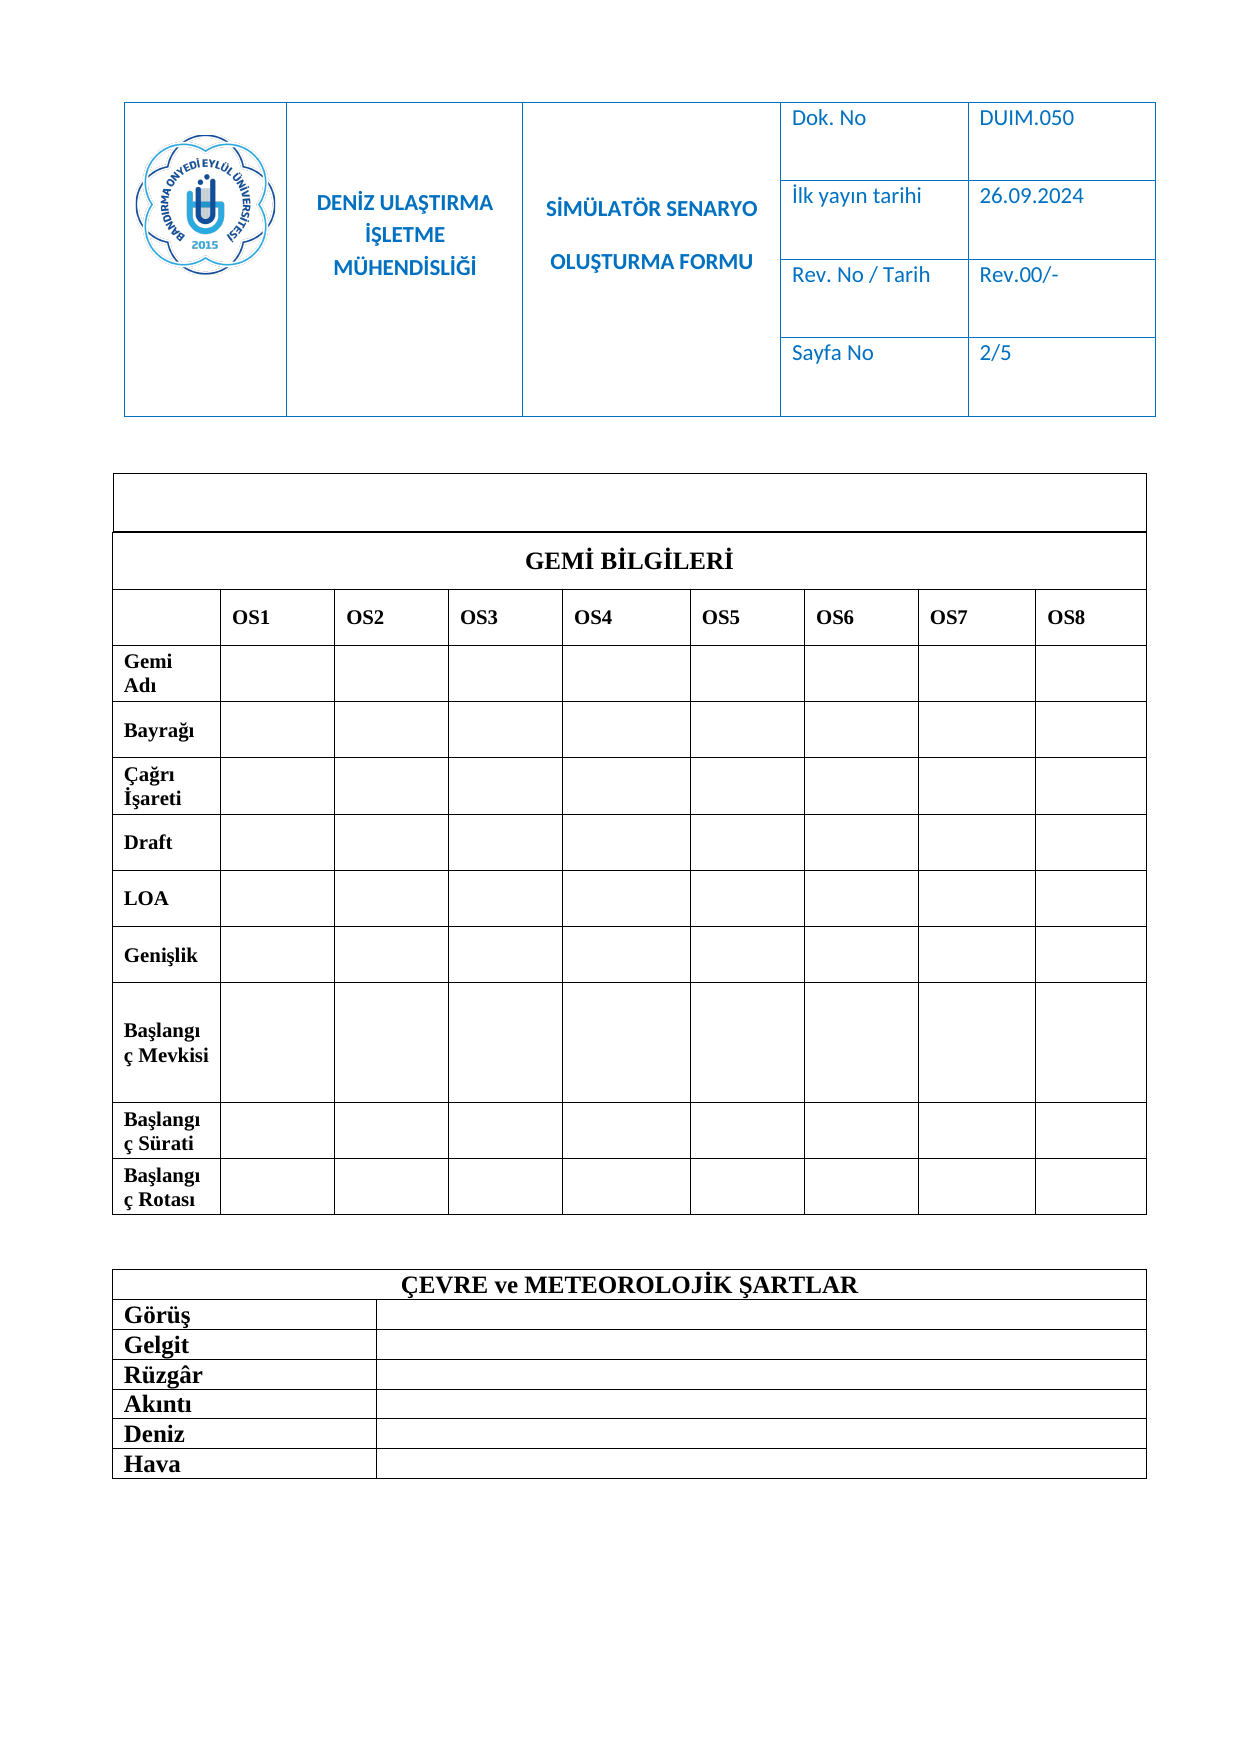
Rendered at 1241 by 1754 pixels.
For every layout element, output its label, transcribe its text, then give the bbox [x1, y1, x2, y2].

table_cell [919, 702, 1035, 757]
table_cell [563, 983, 690, 1102]
table_cell [805, 758, 918, 813]
table_cell [377, 1360, 1146, 1388]
table_cell [449, 871, 562, 926]
table_cell Akıntı [113, 1390, 376, 1418]
table_cell [449, 983, 562, 1102]
table_cell [377, 1390, 1146, 1418]
table_cell OS8 [1036, 590, 1146, 645]
table_cell [1036, 871, 1146, 926]
table_cell Başlangıç Rotası [113, 1159, 220, 1214]
table_cell [335, 1103, 448, 1158]
table_cell [335, 927, 448, 982]
table_cell [335, 983, 448, 1102]
table_cell [335, 815, 448, 870]
table_cell [691, 983, 804, 1102]
table_cell [335, 758, 448, 813]
table_cell [805, 927, 918, 982]
table_cell [221, 758, 334, 813]
table_cell [1036, 758, 1146, 813]
table_cell [563, 1159, 690, 1214]
table_cell OS3 [449, 590, 562, 645]
table_cell [1036, 1159, 1146, 1214]
table_cell [805, 702, 918, 757]
table_cell Çağrı İşareti [113, 758, 220, 813]
table_header GEMİ BİLGİLERİ [113, 533, 1146, 588]
picture [135, 135, 276, 275]
table_cell [691, 646, 804, 701]
table_cell [377, 1419, 1146, 1448]
table_cell [1036, 1103, 1146, 1158]
table_cell [919, 1103, 1035, 1158]
table_cell [691, 927, 804, 982]
table_cell [805, 983, 918, 1102]
table_cell [805, 815, 918, 870]
table_cell [919, 646, 1035, 701]
table_cell [691, 758, 804, 813]
table_cell [377, 1300, 1146, 1329]
table_cell [805, 871, 918, 926]
table_cell [1036, 702, 1146, 757]
table_cell [221, 927, 334, 982]
table_cell [113, 590, 220, 645]
table_cell [221, 1103, 334, 1158]
table_cell OS2 [335, 590, 448, 645]
table_cell [805, 646, 918, 701]
table_cell [1036, 927, 1146, 982]
table_cell [335, 646, 448, 701]
table_cell [563, 815, 690, 870]
table_cell [377, 1330, 1146, 1359]
table_cell Bayrağı [113, 702, 220, 757]
table_cell [335, 1159, 448, 1214]
table_cell [449, 702, 562, 757]
table_cell [114, 474, 1146, 531]
table_cell Genişlik [113, 927, 220, 982]
table_cell [691, 1103, 804, 1158]
table_cell [221, 702, 334, 757]
table_cell [691, 815, 804, 870]
table_cell [449, 758, 562, 813]
table_cell [919, 758, 1035, 813]
table_cell [221, 1159, 334, 1214]
table_cell Rüzgâr [113, 1360, 376, 1388]
table_cell Deniz [113, 1419, 376, 1448]
table_cell LOA [113, 871, 220, 926]
table_cell [377, 1449, 1146, 1478]
table_cell [563, 927, 690, 982]
table_cell OS6 [805, 590, 918, 645]
table_cell [449, 1103, 562, 1158]
table_cell OS7 [919, 590, 1035, 645]
table_cell Başlangıç Sürati [113, 1103, 220, 1158]
table_cell [335, 702, 448, 757]
table_cell [563, 758, 690, 813]
table_cell OS4 [563, 590, 690, 645]
table_cell [221, 815, 334, 870]
table_cell [563, 1103, 690, 1158]
table_cell [1036, 983, 1146, 1102]
table_cell Başlangıç Mevkisi [113, 983, 220, 1102]
table_cell [449, 927, 562, 982]
table_cell Görüş [113, 1300, 376, 1329]
table_cell [919, 927, 1035, 982]
table_cell OS1 [221, 590, 334, 645]
table_cell Draft [113, 815, 220, 870]
table_cell [919, 815, 1035, 870]
table_cell [805, 1159, 918, 1214]
table_cell [919, 871, 1035, 926]
table_cell [449, 1159, 562, 1214]
table_cell [449, 646, 562, 701]
table_cell [691, 1159, 804, 1214]
table_cell [691, 702, 804, 757]
table_cell [563, 702, 690, 757]
table_cell [221, 646, 334, 701]
table_cell [563, 871, 690, 926]
table_cell [221, 983, 334, 1102]
table_cell [691, 871, 804, 926]
table_header ÇEVRE ve METEOROLOJİK ŞARTLAR [113, 1270, 1146, 1299]
table_cell [805, 1103, 918, 1158]
table_cell [1036, 646, 1146, 701]
table_cell Hava [113, 1449, 376, 1478]
table_cell [449, 815, 562, 870]
table_cell [335, 871, 448, 926]
table_cell [919, 1159, 1035, 1214]
table_cell [563, 646, 690, 701]
table_cell Gemi Adı [113, 646, 220, 701]
table_cell Gelgit [113, 1330, 376, 1359]
table_cell [919, 983, 1035, 1102]
table_cell OS5 [691, 590, 804, 645]
table_cell [221, 871, 334, 926]
table_cell [1036, 815, 1146, 870]
